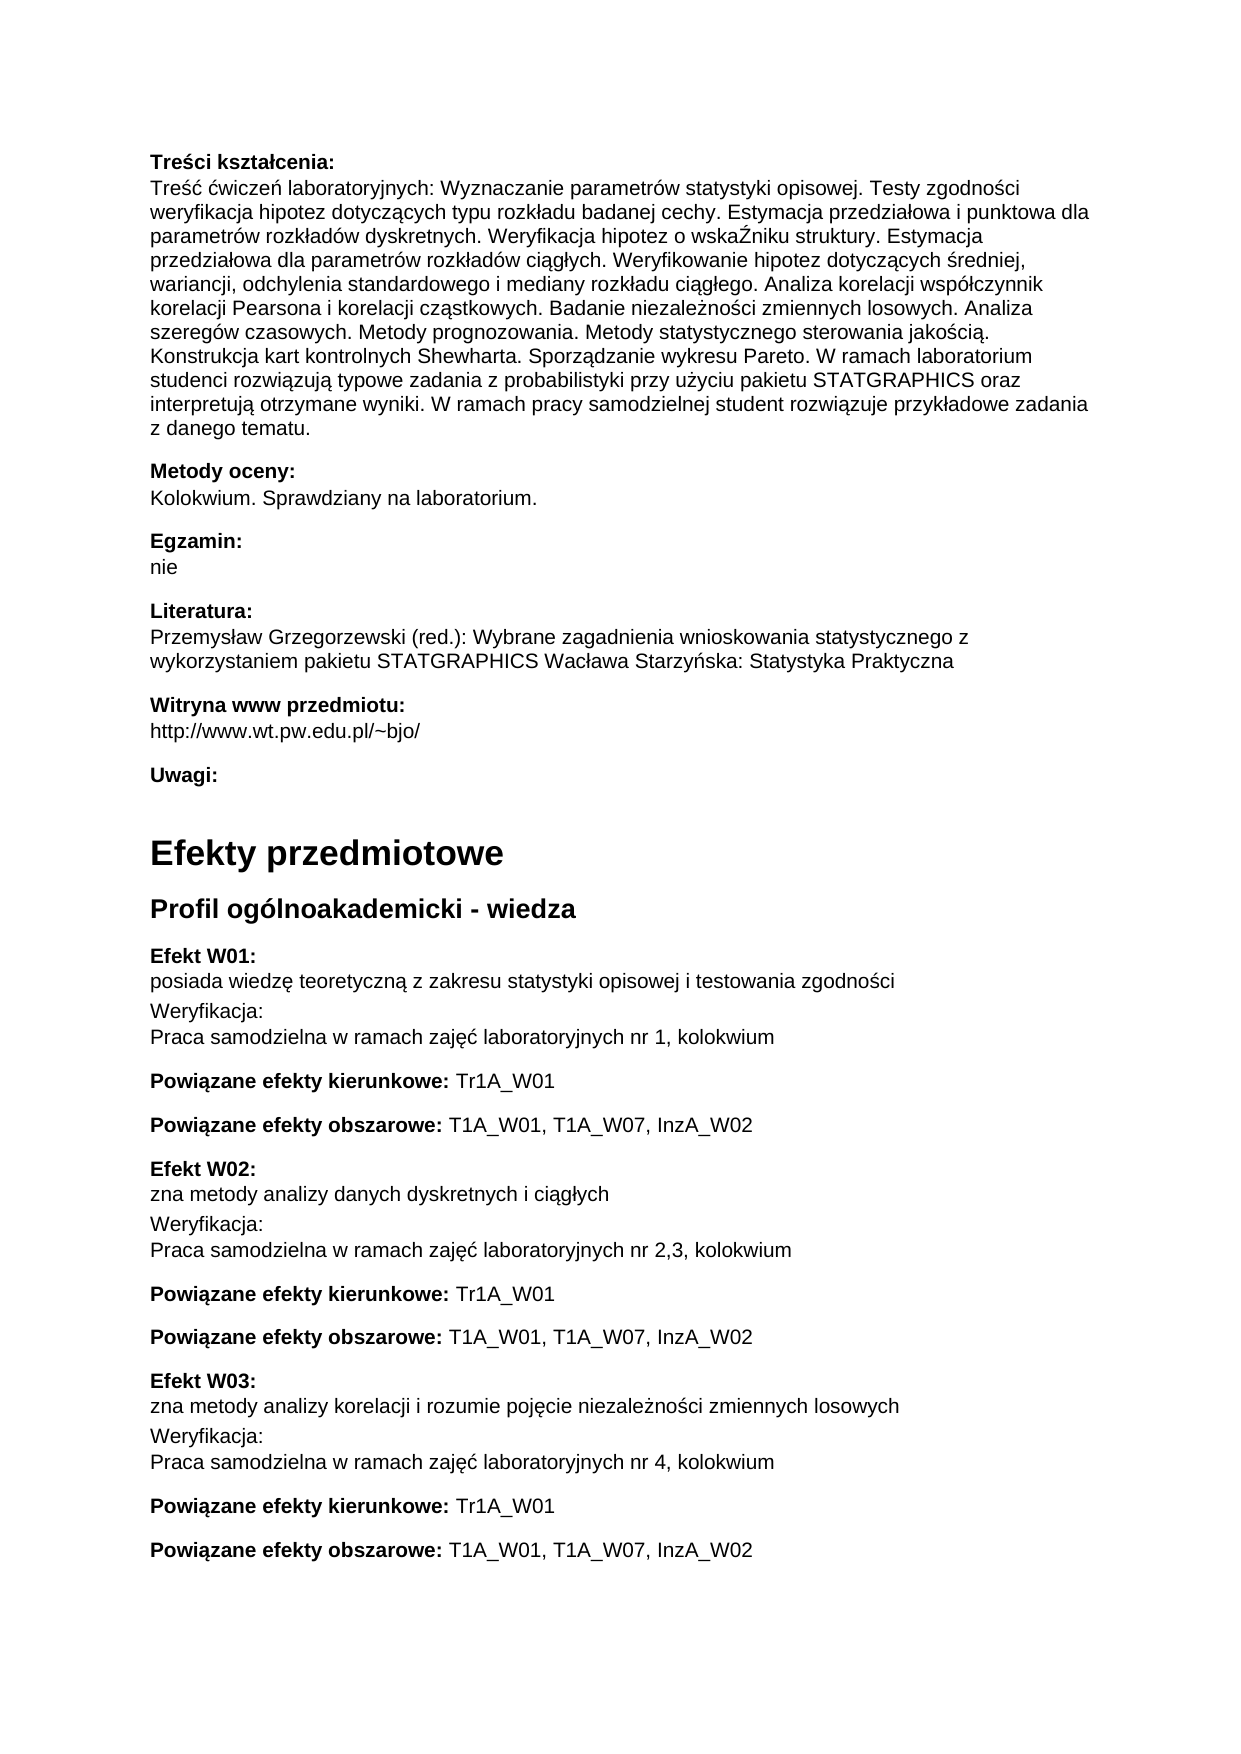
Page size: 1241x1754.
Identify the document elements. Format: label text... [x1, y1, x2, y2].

subtitle Efekty przedmiotowe [150, 832, 1090, 873]
text Powiązane efekty kierunkowe: Tr1A_W01 [150, 1069, 1090, 1093]
text Powiązane efekty obszarowe: T1A_W01, T1A_W07, InzA_W02 [150, 1538, 1090, 1562]
text Efekt W01: [150, 944, 1090, 968]
text Powiązane efekty obszarowe: T1A_W01, T1A_W07, InzA_W02 [150, 1113, 1090, 1137]
text Weryfikacja: [150, 999, 1090, 1023]
text zna metody analizy danych dyskretnych i ciągłych [150, 1181, 1090, 1205]
text posiada wiedzę teoretyczną z zakresu statystyki opisowej i testowania zgodności [150, 969, 1090, 993]
text Powiązane efekty kierunkowe: Tr1A_W01 [150, 1494, 1090, 1518]
text Przemysław Grzegorzewski (red.): Wybrane zagadnienia wnioskowania statystycznego z wykorzystaniem pakietu STATGRAPHICS Wacława Starzyńska: Statystyka Praktyczna [150, 625, 1090, 673]
text Kolokwium. Sprawdziany na laboratorium. [150, 485, 1090, 509]
text Witryna www przedmiotu: [150, 693, 1090, 717]
text Powiązane efekty obszarowe: T1A_W01, T1A_W07, InzA_W02 [150, 1325, 1090, 1349]
text Efekt W02: [150, 1156, 1090, 1180]
text Praca samodzielna w ramach zajęć laboratoryjnych nr 4, kolokwium [150, 1450, 1090, 1474]
text Weryfikacja: [150, 1212, 1090, 1236]
text Uwagi: [150, 762, 1090, 786]
text Literatura: [150, 599, 1090, 623]
text Powiązane efekty kierunkowe: Tr1A_W01 [150, 1281, 1090, 1305]
text Egzamin: [150, 529, 1090, 553]
text Treść ćwiczeń laboratoryjnych: Wyznaczanie parametrów statystyki opisowej. Testy zgodności weryfikacja hipotez dotyczących typu rozkładu badanej cechy. Estymacja przedziałowa i punktowa dla parametrów rozkładów dyskretnych. Weryfikacja hipotez o wskaŹniku struktury. Estymacja przedziałowa dla parametrów rozkładów ciągłych. Weryfikowanie hipotez dotyczących średniej, wariancji, odchylenia standardowego i mediany rozkładu ciągłego. Analiza korelacji współczynnik korelacji Pearsona i korelacji cząstkowych. Badanie niezależności zmiennych losowych. Analiza szeregów czasowych. Metody prognozowania. Metody statystycznego sterowania jakością. Konstrukcja kart kontrolnych Shewharta. Sporządzanie wykresu Pareto. W ramach laboratorium studenci rozwiązują typowe zadania z probabilistyki przy użyciu pakietu STATGRAPHICS oraz interpretują otrzymane wyniki. W ramach pracy samodzielnej student rozwiązuje przykładowe zadania z danego tematu. [150, 176, 1090, 439]
subtitle Profil ogólnoakademicki - wiedza [150, 893, 1090, 924]
text Praca samodzielna w ramach zajęć laboratoryjnych nr 1, kolokwium [150, 1025, 1090, 1049]
text Praca samodzielna w ramach zajęć laboratoryjnych nr 2,3, kolokwium [150, 1238, 1090, 1262]
text Treści kształcenia: [150, 150, 1090, 174]
text http://www.wt.pw.edu.pl/~bjo/ [150, 719, 1090, 743]
text nie [150, 555, 1090, 579]
text zna metody analizy korelacji i rozumie pojęcie niezależności zmiennych losowych [150, 1394, 1090, 1418]
text Weryfikacja: [150, 1424, 1090, 1448]
text Efekt W03: [150, 1369, 1090, 1393]
text Metody oceny: [150, 459, 1090, 483]
